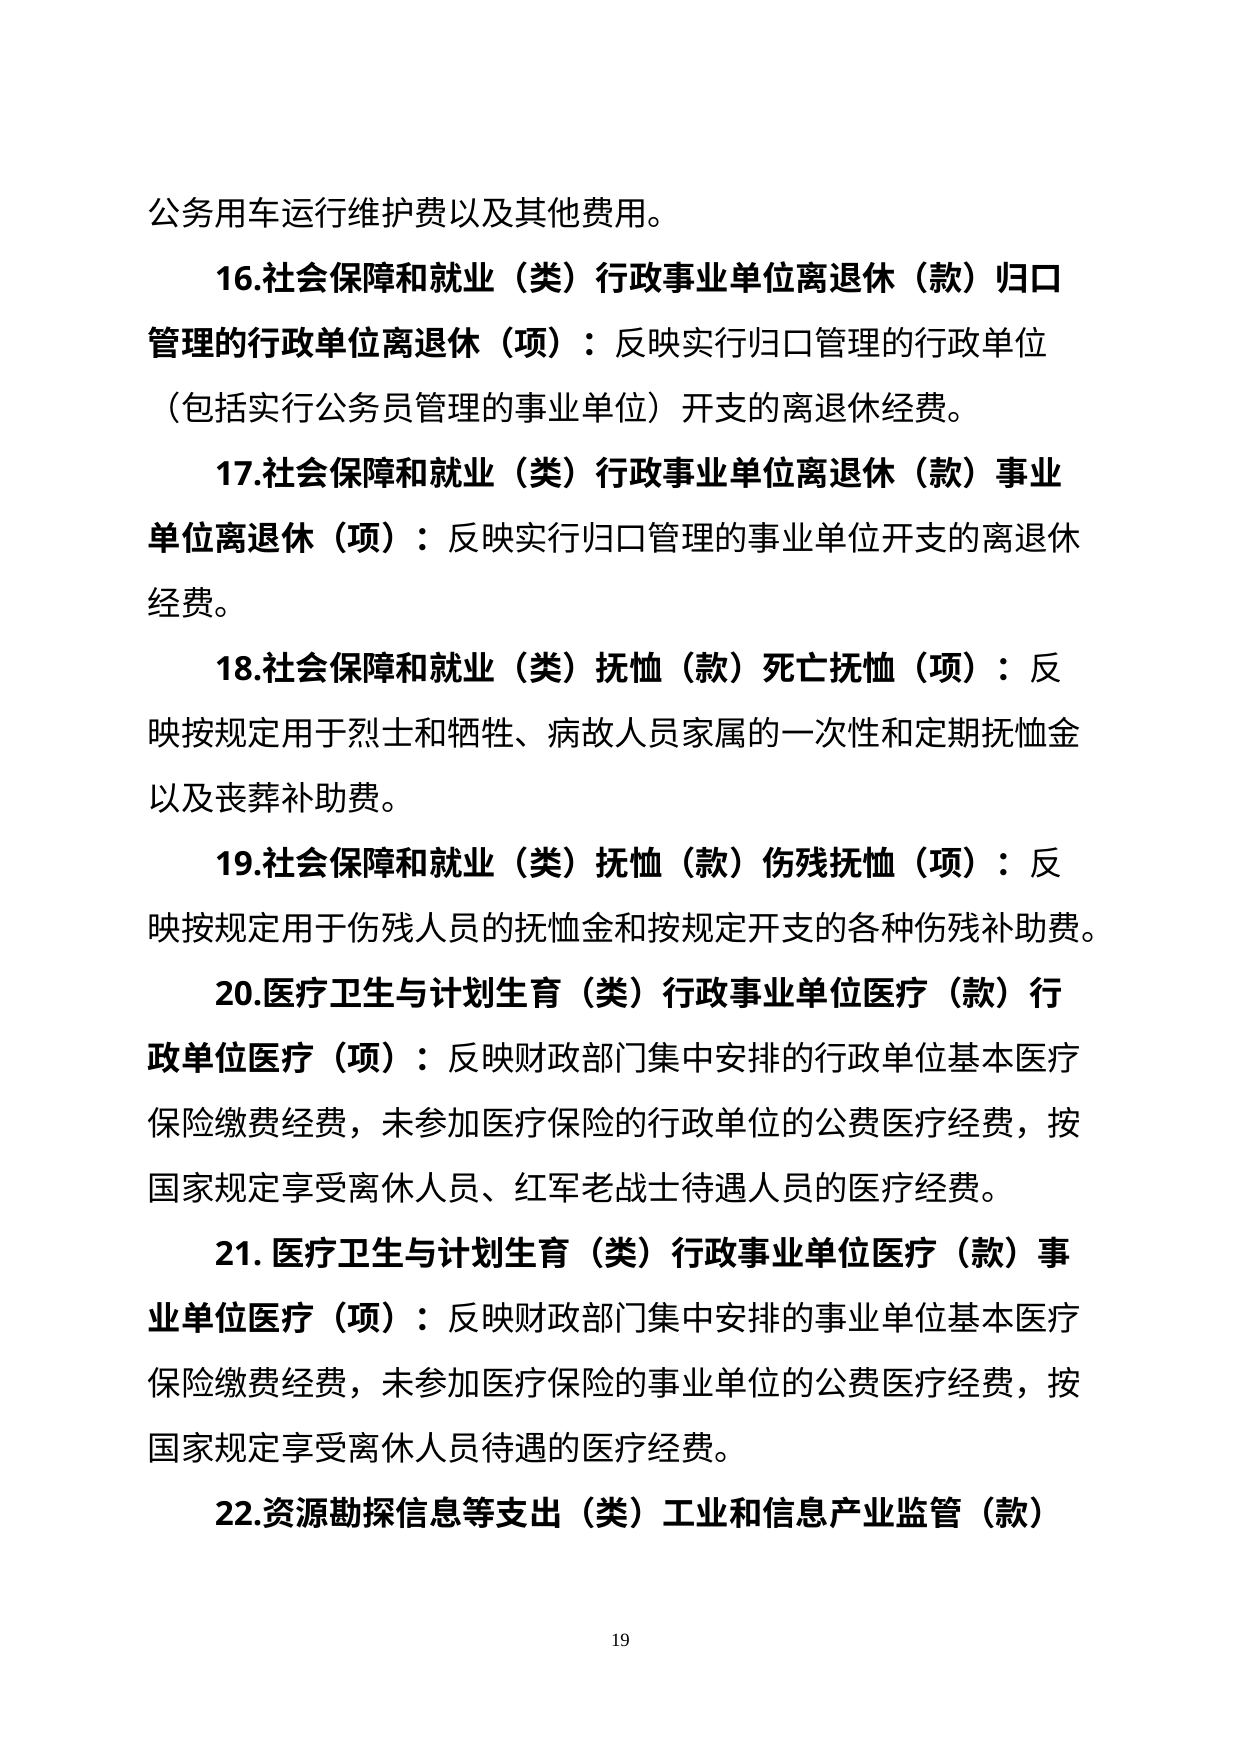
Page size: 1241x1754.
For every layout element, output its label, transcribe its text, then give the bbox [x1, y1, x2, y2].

text 19.社会保障和就业（类）抚恤（款）伤残抚恤（项）：反映按规定用于伤残人员的抚恤金和按规定开支的各种伤残补助费。 [148, 828, 1093, 958]
text 18.社会保障和就业（类）抚恤（款）死亡抚恤（项）：反映按规定用于烈士和牺牲、病故人员家属的一次性和定期抚恤金以及丧葬补助费。 [148, 633, 1093, 828]
text 16.社会保障和就业（类）行政事业单位离退休（款）归口管理的行政单位离退休（项）：反映实行归口管理的行政单位（包括实行公务员管理的事业单位）开支的离退休经费。 [148, 243, 1093, 438]
text 17.社会保障和就业（类）行政事业单位离退休（款）事业单位离退休（项）：反映实行归口管理的事业单位开支的离退休经费。 [148, 438, 1093, 633]
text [148, 1478, 1093, 1543]
text 20.医疗卫生与计划生育（类）行政事业单位医疗（款）行政单位医疗（项）：反映财政部门集中安排的行政单位基本医疗保险缴费经费，未参加医疗保险的行政单位的公费医疗经费，按国家规定享受离休人员、红军老战士待遇人员的医疗经费。 [148, 958, 1093, 1218]
text 21. 医疗卫生与计划生育（类）行政事业单位医疗（款）事业单位医疗（项）：反映财政部门集中安排的事业单位基本医疗保险缴费经费，未参加医疗保险的事业单位的公费医疗经费，按国家规定享受离休人员待遇的医疗经费。 [148, 1218, 1093, 1478]
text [148, 178, 1093, 243]
